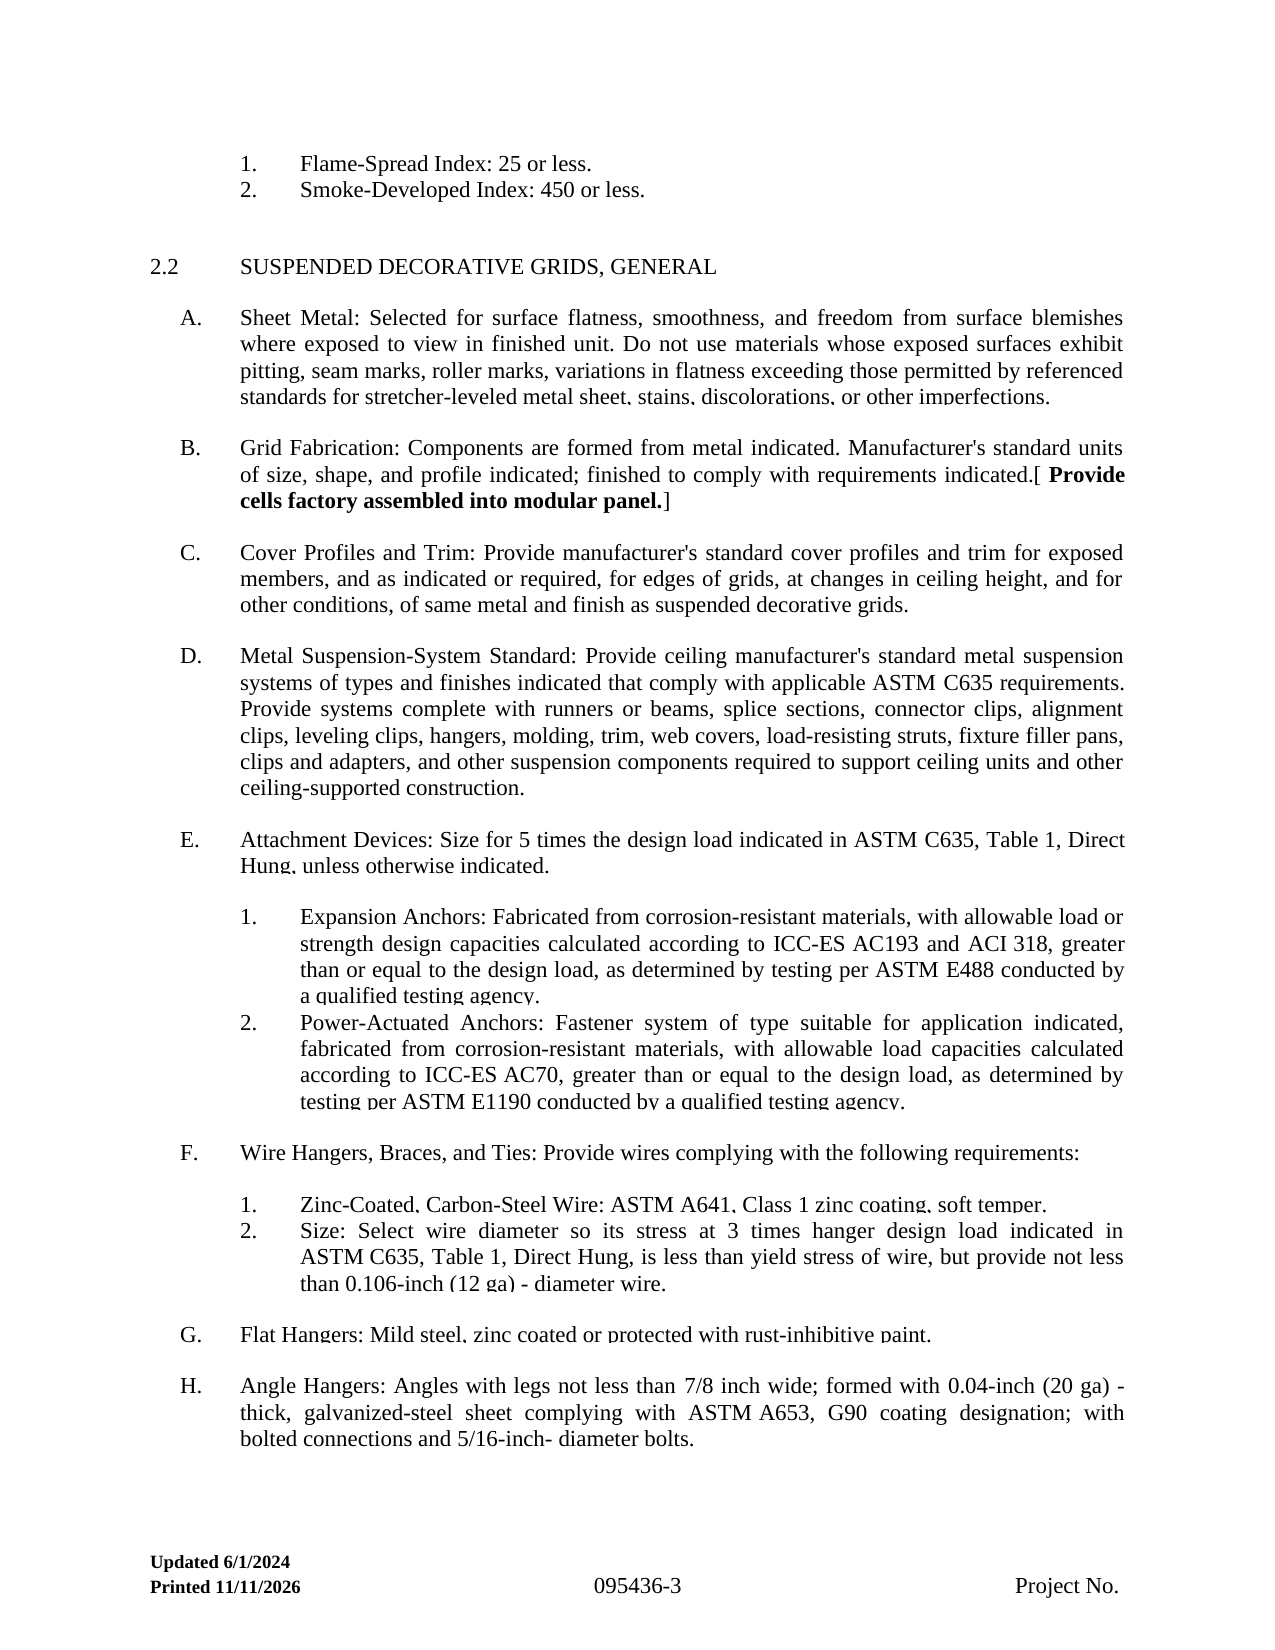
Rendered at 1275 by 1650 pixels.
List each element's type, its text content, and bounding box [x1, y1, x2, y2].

text Attachment Devices: Size for 5 times the design load indicated in ASTM C635, Table 1, Direct Hung, unless otherwise indicated. [180, 826, 1125, 874]
text Wire Hangers, Braces, and Ties: Provide wires complying with the following requirements: [180, 1139, 1125, 1166]
text Expansion Anchors: Fabricated from corrosion-resistant materials, with allowable load or strength design capacities calculated according to ICC-ES AC193 and ACI 318, greater than or equal to the design load, as determined by testing per ASTM E488 conducted by a qualified testing agency. [240, 903, 1125, 1005]
text SUSPENDED DECORATIVE GRIDS, GENERAL [150, 253, 1125, 279]
text Cover Profiles and Trim: Provide manufacturer's standard cover profiles and trim for exposed members, and as indicated or required, for edges of grids, at changes in ceiling height, and for other conditions, of same metal and finish as suspended decorative grids. [180, 538, 1125, 618]
text Zinc-Coated, Carbon-Steel Wire: ASTM A641, Class 1 zinc coating, soft temper. [240, 1191, 1125, 1213]
text Grid Fabrication: Components are formed from metal indicated. Manufacturer's standard units of size, shape, and profile indicated; finished to comply with requirements indicated.[ Provide cells factory assembled into modular panel.] [180, 434, 1125, 513]
text Flat Hangers: Mild steel, zinc coated or protected with rust-inhibitive paint. [180, 1321, 1125, 1343]
text Smoke-Developed Index: 450 or less. [240, 176, 1125, 203]
text Flame-Spread Index: 25 or less. [240, 150, 1125, 176]
text Metal Suspension-System Standard: Provide ceiling manufacturer's standard metal suspension systems of types and finishes indicated that comply with applicable ASTM C635 requirements. Provide systems complete with runners or beams, splice sections, connector clips, alignment clips, leveling clips, hangers, molding, trim, web covers, load-resisting struts, fixture filler pans, clips and adapters, and other suspension components required to support ceiling units and other ceiling-supported construction. [180, 643, 1125, 801]
text Size: Select wire diameter so its stress at 3 times hanger design load indicated in ASTM C635, Table 1, Direct Hung, is less than yield stress of wire, but provide not less than 0.106-inch (12 ga) - diameter wire. [240, 1217, 1125, 1292]
text Sheet Metal: Selected for surface flatness, smoothness, and freedom from surface blemishes where exposed to view in finished unit. Do not use materials whose exposed surfaces exhibit pitting, seam marks, roller marks, variations in flatness exceeding those permitted by referenced standards for stretcher-leveled metal sheet, stains, discolorations, or other imperfections. [180, 304, 1125, 405]
text Angle Hangers: Angles with legs not less than 7/8 inch wide; formed with 0.04-inch (20 ga) - thick, galvanized-steel sheet complying with ASTM A653, G90 coating designation; with bolted connections and 5/16-inch- diameter bolts. [180, 1372, 1125, 1451]
text Power-Actuated Anchors: Fastener system of type suitable for application indicated, fabricated from corrosion-resistant materials, with allowable load capacities calculated according to ICC-ES AC70, greater than or equal to the design load, as determined by testing per ASTM E1190 conducted by a qualified testing agency. [240, 1009, 1125, 1110]
